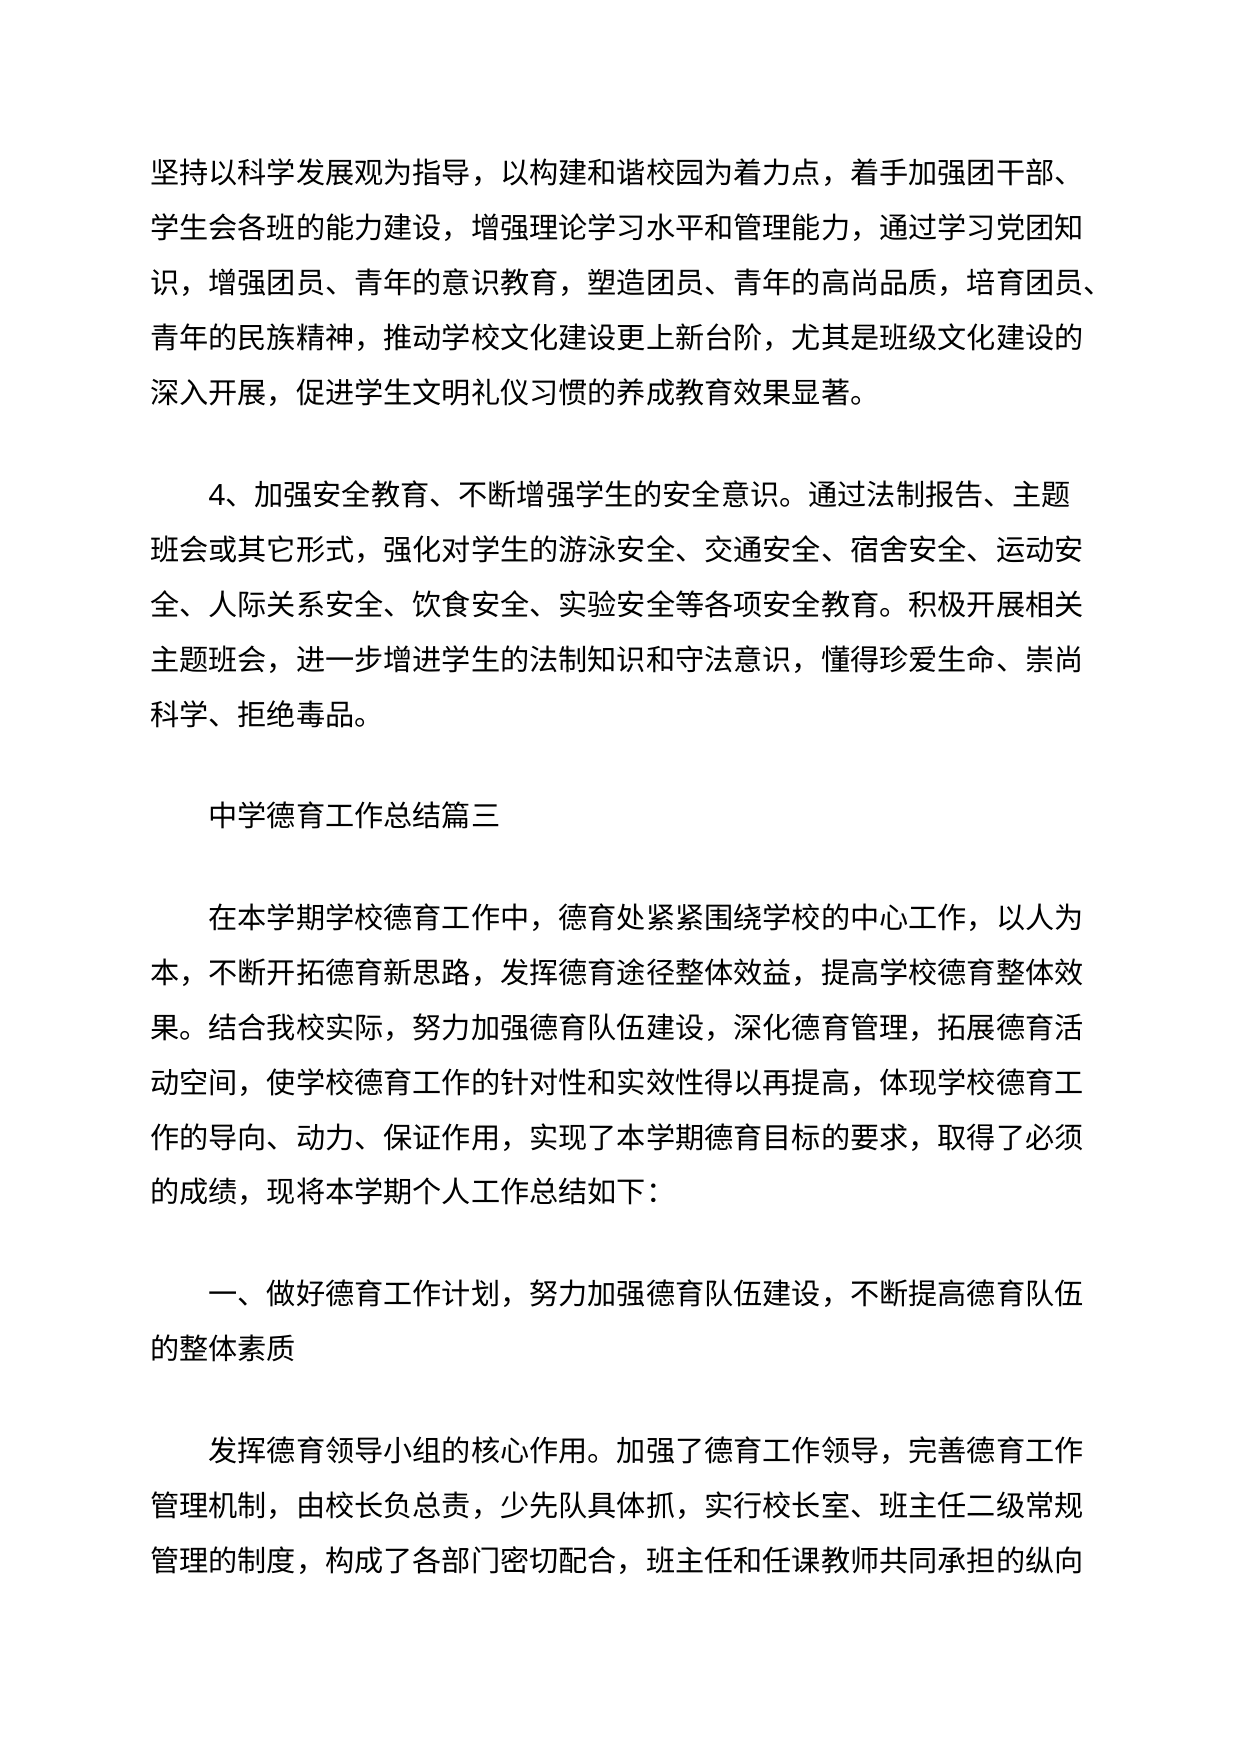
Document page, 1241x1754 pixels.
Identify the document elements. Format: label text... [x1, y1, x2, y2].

text 中学德育工作总结篇三 [150, 793, 1090, 835]
text 一、做好德育工作计划，努力加强德育队伍建设，不断提高德育队伍的整体素质 [150, 1271, 1090, 1368]
text 在本学期学校德育工作中，德育处紧紧围绕学校的中心工作，以人为本，不断开拓德育新思路，发挥德育途径整体效益，提高学校德育整体效果。结合我校实际，努力加强德育队伍建设，深化德育管理，拓展德育活动空间，使学校德育工作的针对性和实效性得以再提高，体现学校德育工作的导向、动力、保证作用，实现了本学期德育目标的要求，取得了必须的成绩，现将本学期个人工作总结如下： [150, 894, 1090, 1211]
text 4、加强安全教育、不断增强学生的安全意识。通过法制报告、主题班会或其它形式，强化对学生的游泳安全、交通安全、宿舍安全、运动安全、人际关系安全、饮食安全、实验安全等各项安全教育。积极开展相关主题班会，进一步增进学生的法制知识和守法意识，懂得珍爱生命、崇尚科学、拒绝毒品。 [150, 471, 1090, 733]
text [150, 150, 1090, 412]
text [150, 1427, 1090, 1579]
